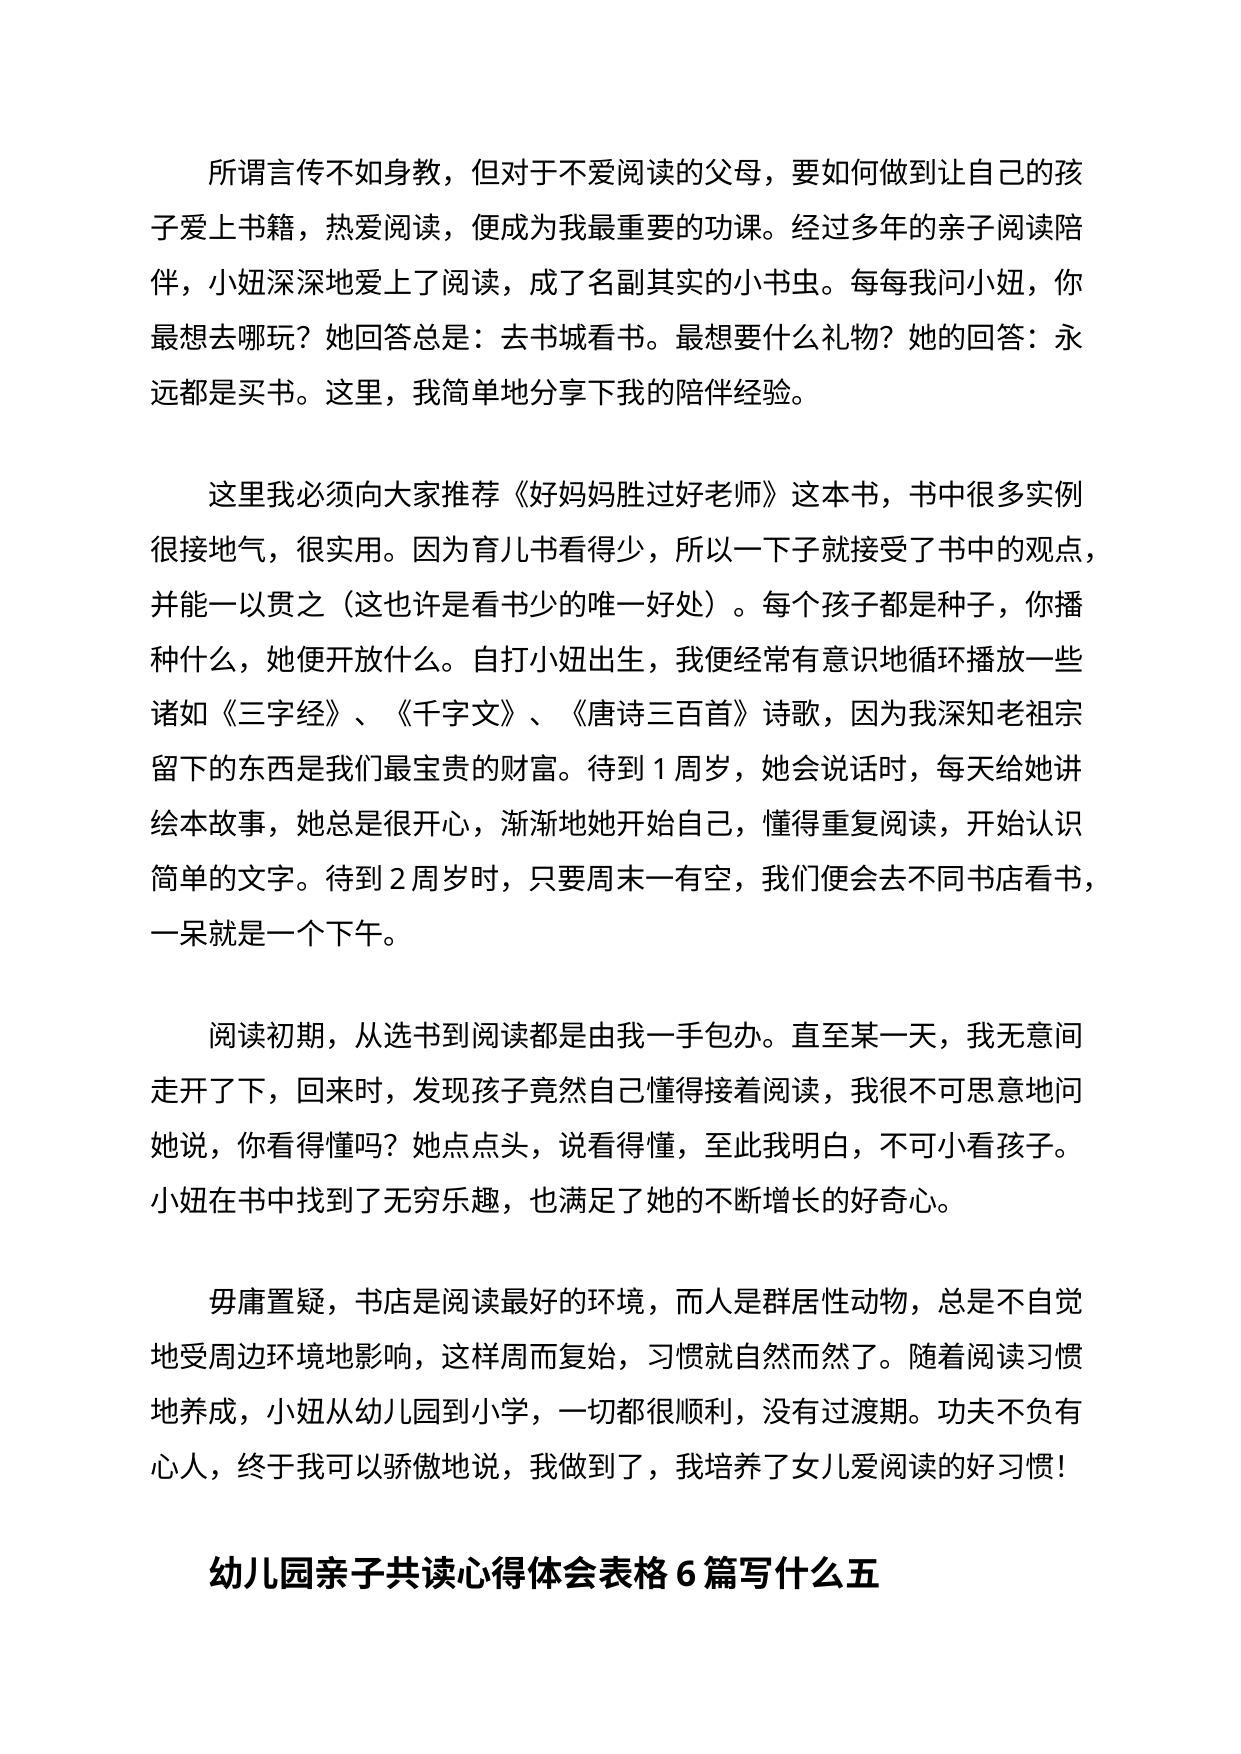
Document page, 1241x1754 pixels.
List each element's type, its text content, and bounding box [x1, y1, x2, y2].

text 幼儿园亲子共读心得体会表格6篇写什么五 [150, 1545, 1090, 1597]
text 阅读初期，从选书到阅读都是由我一手包办。直至某一天，我无意间走开了下，回来时，发现孩子竟然自己懂得接着阅读，我很不可思意地问她说，你看得懂吗？她点点头，说看得懂，至此我明白，不可小看孩子。小妞在书中找到了无穷乐趣，也满足了她的不断增长的好奇心。 [150, 1012, 1090, 1219]
text 这里我必须向大家推荐《好妈妈胜过好老师》这本书，书中很多实例很接地气，很实用。因为育儿书看得少，所以一下子就接受了书中的观点，并能一以贯之（这也许是看书少的唯一好处）。每个孩子都是种子，你播种什么，她便开放什么。自打小妞出生，我便经常有意识地循环播放一些诸如《三字经》、《千字文》、《唐诗三百首》诗歌，因为我深知老祖宗留下的东西是我们最宝贵的财富。待到1周岁，她会说话时，每天给她讲绘本故事，她总是很开心，渐渐地她开始自己，懂得重复阅读，开始认识简单的文字。待到2周岁时，只要周末一有空，我们便会去不同书店看书，一呆就是一个下午。 [150, 471, 1090, 953]
text 所谓言传不如身教，但对于不爱阅读的父母，要如何做到让自己的孩子爱上书籍，热爱阅读，便成为我最重要的功课。经过多年的亲子阅读陪伴，小妞深深地爱上了阅读，成了名副其实的小书虫。每每我问小妞，你最想去哪玩？她回答总是：去书城看书。最想要什么礼物？她的回答：永远都是买书。这里，我简单地分享下我的陪伴经验。 [150, 150, 1090, 412]
text 毋庸置疑，书店是阅读最好的环境，而人是群居性动物，总是不自觉地受周边环境地影响，这样周而复始，习惯就自然而然了。随着阅读习惯地养成，小妞从幼儿园到小学，一切都很顺利，没有过渡期。功夫不负有心人，终于我可以骄傲地说，我做到了，我培养了女儿爱阅读的好习惯！ [150, 1279, 1090, 1486]
